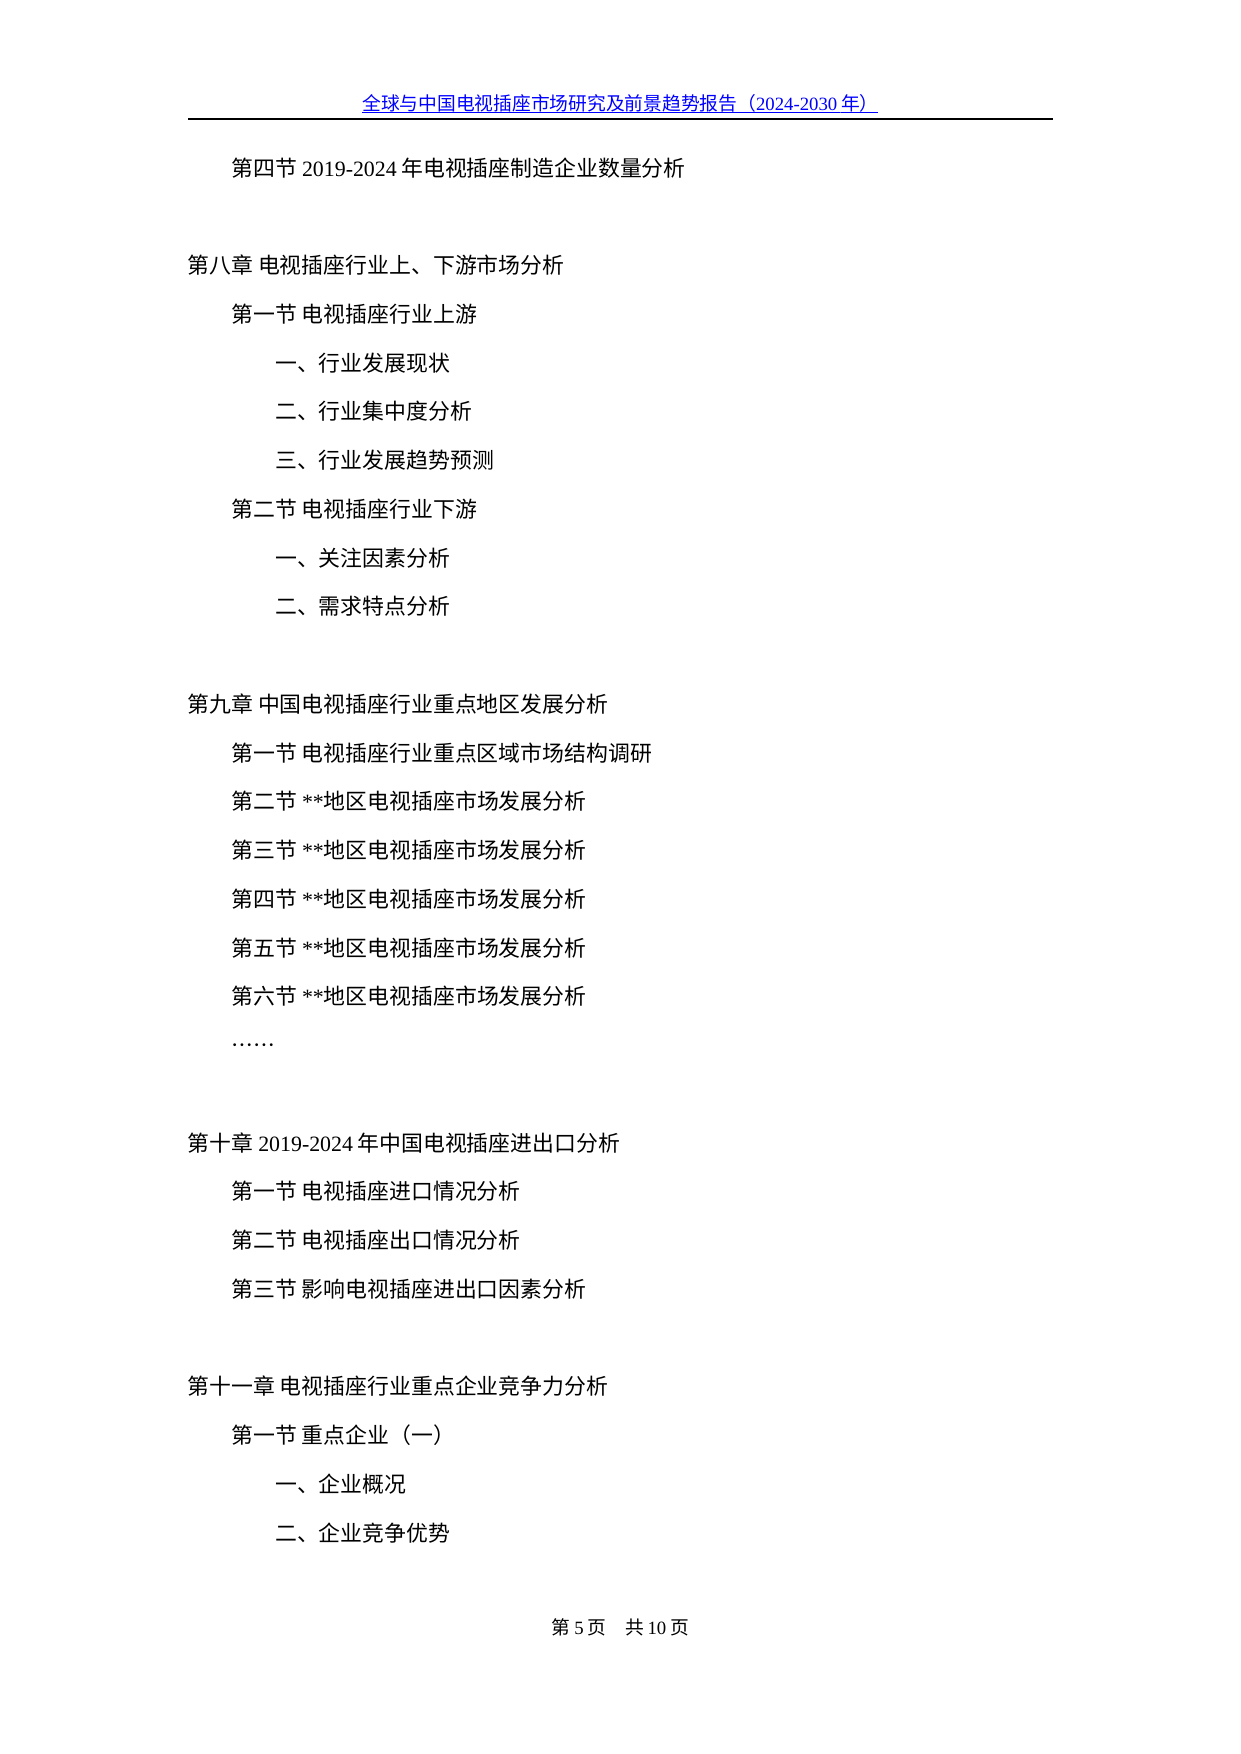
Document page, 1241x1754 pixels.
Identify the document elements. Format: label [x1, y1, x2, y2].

text [187, 150, 1053, 1548]
